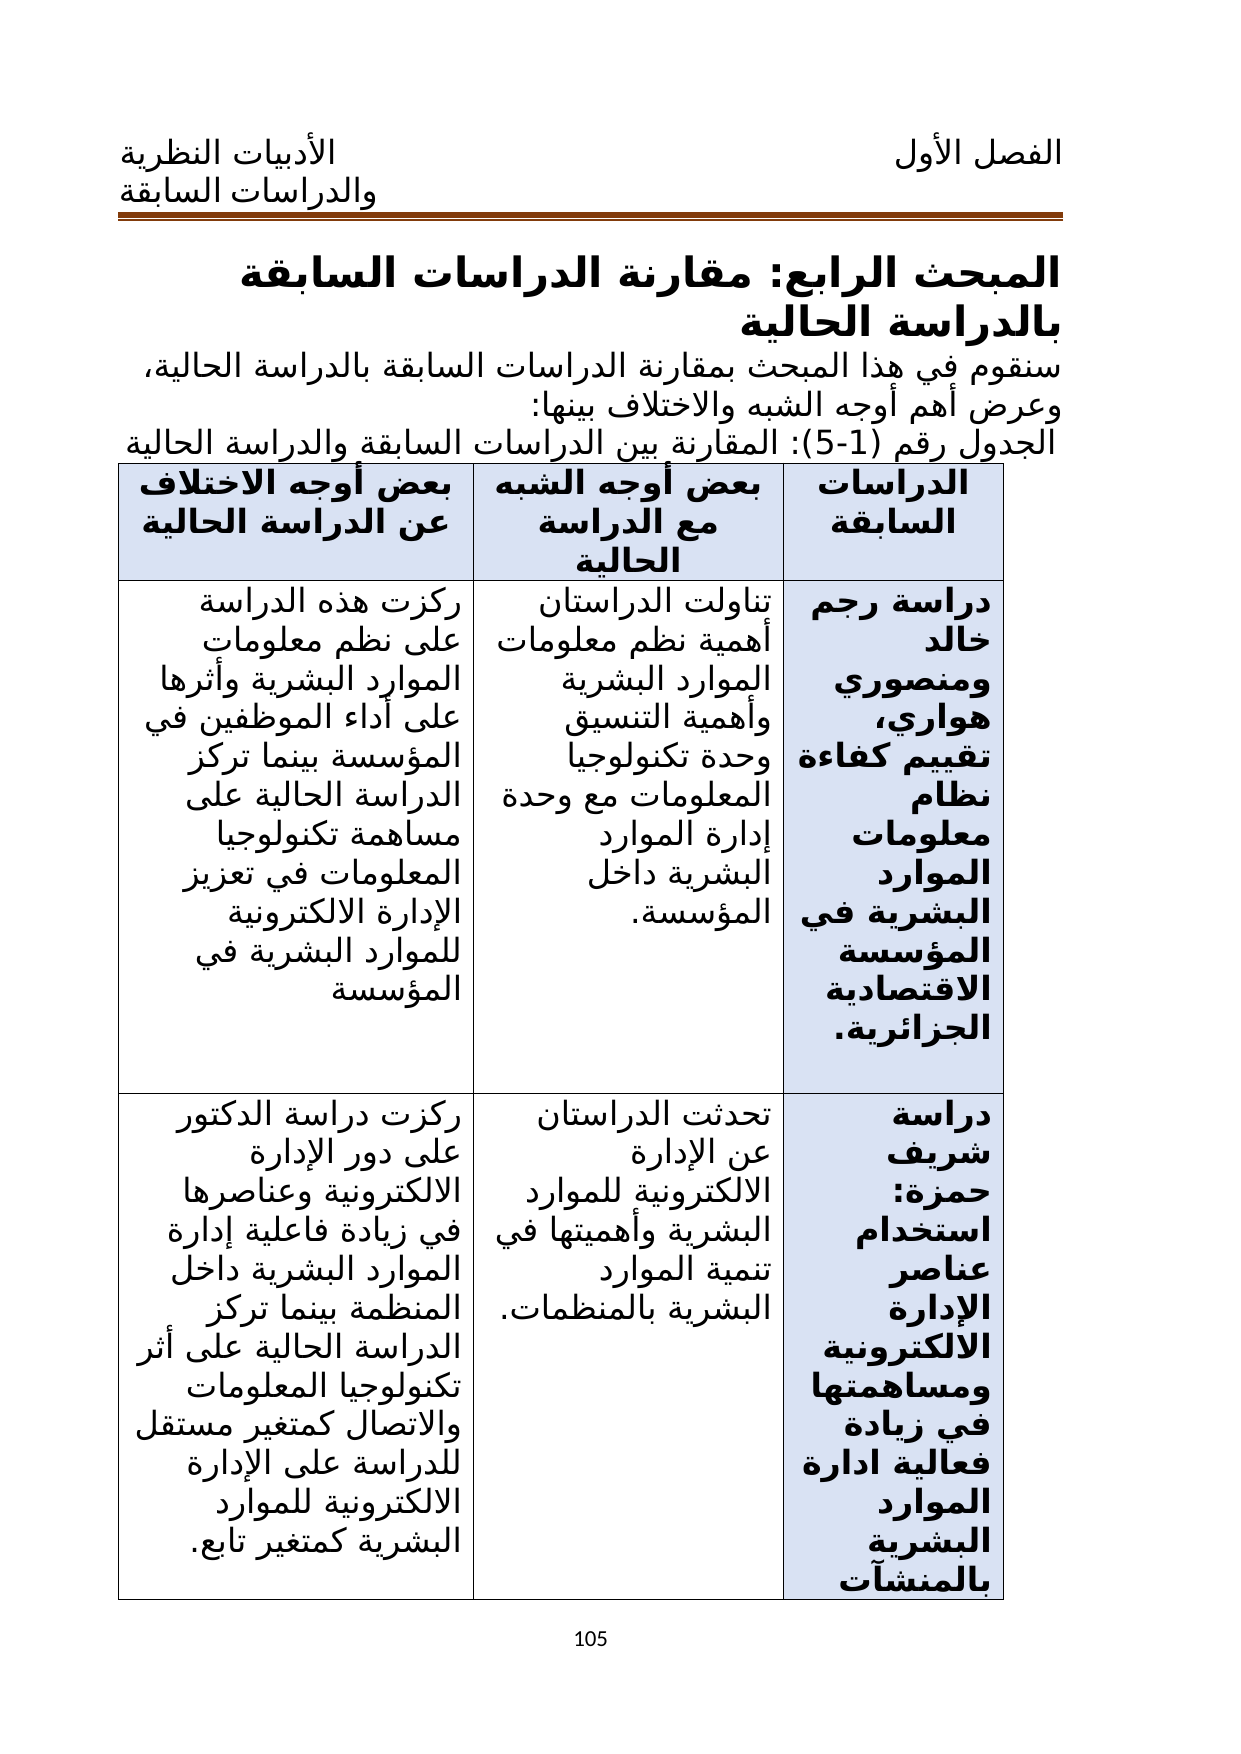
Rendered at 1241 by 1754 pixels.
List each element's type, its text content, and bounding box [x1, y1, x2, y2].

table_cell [784, 1094, 1003, 1599]
table_header بعض أوجه الشبه مع الدراسة الحالية [474, 464, 783, 580]
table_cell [119, 1094, 473, 1599]
text الجدول رقم (1-5): المقارنة بين الدراسات السابقة والدراسة الحالية [118, 424, 1063, 463]
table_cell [474, 1094, 783, 1599]
table_cell ركزت هذه الدراسة على نظم معلومات الموارد البشرية وأثرها على أداء الموظفين في المؤسسة بينما تركز الدراسة الحالية على مساهمة تكنولوجيا المعلومات في تعزيز الإدارة الالكترونية للموارد البشرية في المؤسسة [119, 581, 473, 1093]
table_cell دراسة رجم خالد ومنصوري هواري، تقييم كفاءة نظام معلومات الموارد البشرية في المؤسسة الاقتصادية الجزائرية. [784, 581, 1003, 1093]
table_header بعض أوجه الاختلاف عن الدراسة الحالية [119, 464, 473, 580]
table_header الدراسات السابقة [784, 464, 1003, 580]
text سنقوم في هذا المبحث بمقارنة الدراسات السابقة بالدراسة الحالية، وعرض أهم أوجه الشبه والاختلاف بينها: [118, 346, 1063, 424]
table_cell تناولت الدراستان أهمية نظم معلومات الموارد البشرية وأهمية التنسيق وحدة تكنولوجيا المعلومات مع وحدة إدارة الموارد البشرية داخل المؤسسة. [474, 581, 783, 1093]
text المبحث الرابع: مقارنة الدراسات السابقة بالدراسة الحالية [118, 249, 1063, 346]
